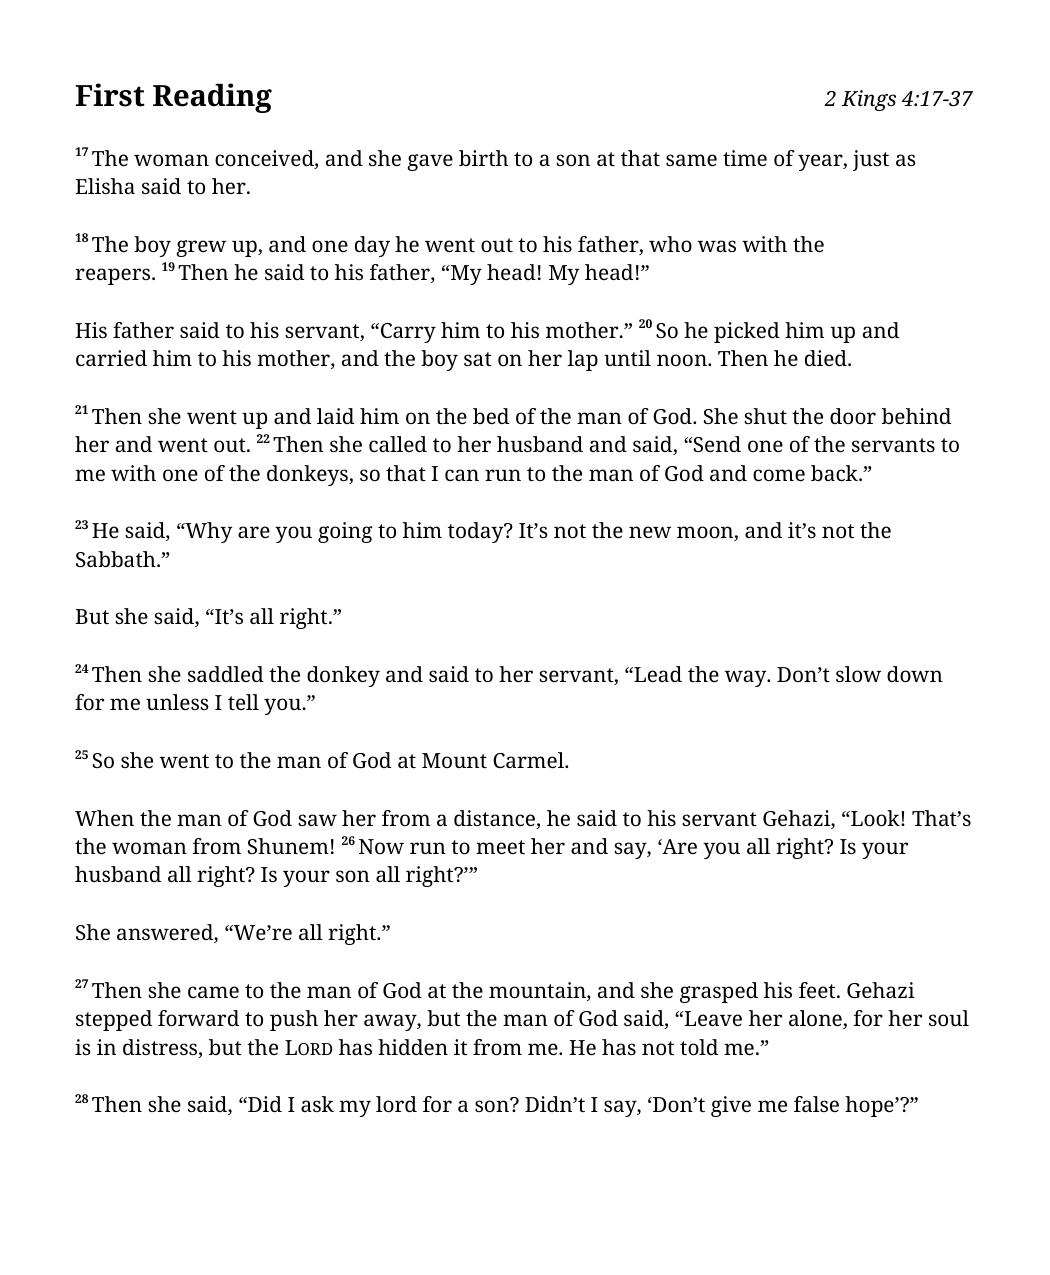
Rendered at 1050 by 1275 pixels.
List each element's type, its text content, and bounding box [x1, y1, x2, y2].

text 28 Then she said, “Did I ask my lord for a son? Didn’t I say, ‘Don’t give me false hope’?” [75, 1090, 975, 1119]
text 23 He said, “Why are you going to him today? It’s not the new moon, and it’s not the Sabbath.” [75, 516, 975, 573]
text 24 Then she saddled the donkey and said to her servant, “Lead the way. Don’t slow down for me unless I tell you.” [75, 660, 975, 717]
text She answered, “We’re all right.” [75, 918, 975, 947]
text His father said to his servant, “Carry him to his mother.” 20 So he picked him up and carried him to his mother, and the boy sat on her lap until noon. Then he died. [75, 316, 975, 373]
text 27 Then she came to the man of God at the mountain, and she grasped his feet. Gehazi stepped forward to push her away, but the man of God said, “Leave her alone, for her soul is in distress, but the Lord has hidden it from me. He has not told me.” [75, 976, 975, 1061]
text But she said, “It’s all right.” [75, 602, 975, 631]
text First Reading 2 Kings 4:17-37 [75, 75, 975, 115]
text When the man of God saw her from a distance, he said to his servant Gehazi, “Look! That’s the woman from Shunem! 26 Now run to meet her and say, ‘Are you all right? Is your husband all right? Is your son all right?’” [75, 804, 975, 889]
text 17 The woman conceived, and she gave birth to a son at that same time of year, just as Elisha said to her. [75, 144, 975, 201]
text 25 So she went to the man of God at Mount Carmel. [75, 746, 975, 774]
text 18 The boy grew up, and one day he went out to his father, who was with the reapers. 19 Then he said to his father, “My head! My head!” [75, 230, 975, 287]
text 21 Then she went up and laid him on the bed of the man of God. She shut the door behind her and went out. 22 Then she called to her husband and said, “Send one of the servants to me with one of the donkeys, so that I can run to the man of God and come back.” [75, 402, 975, 487]
